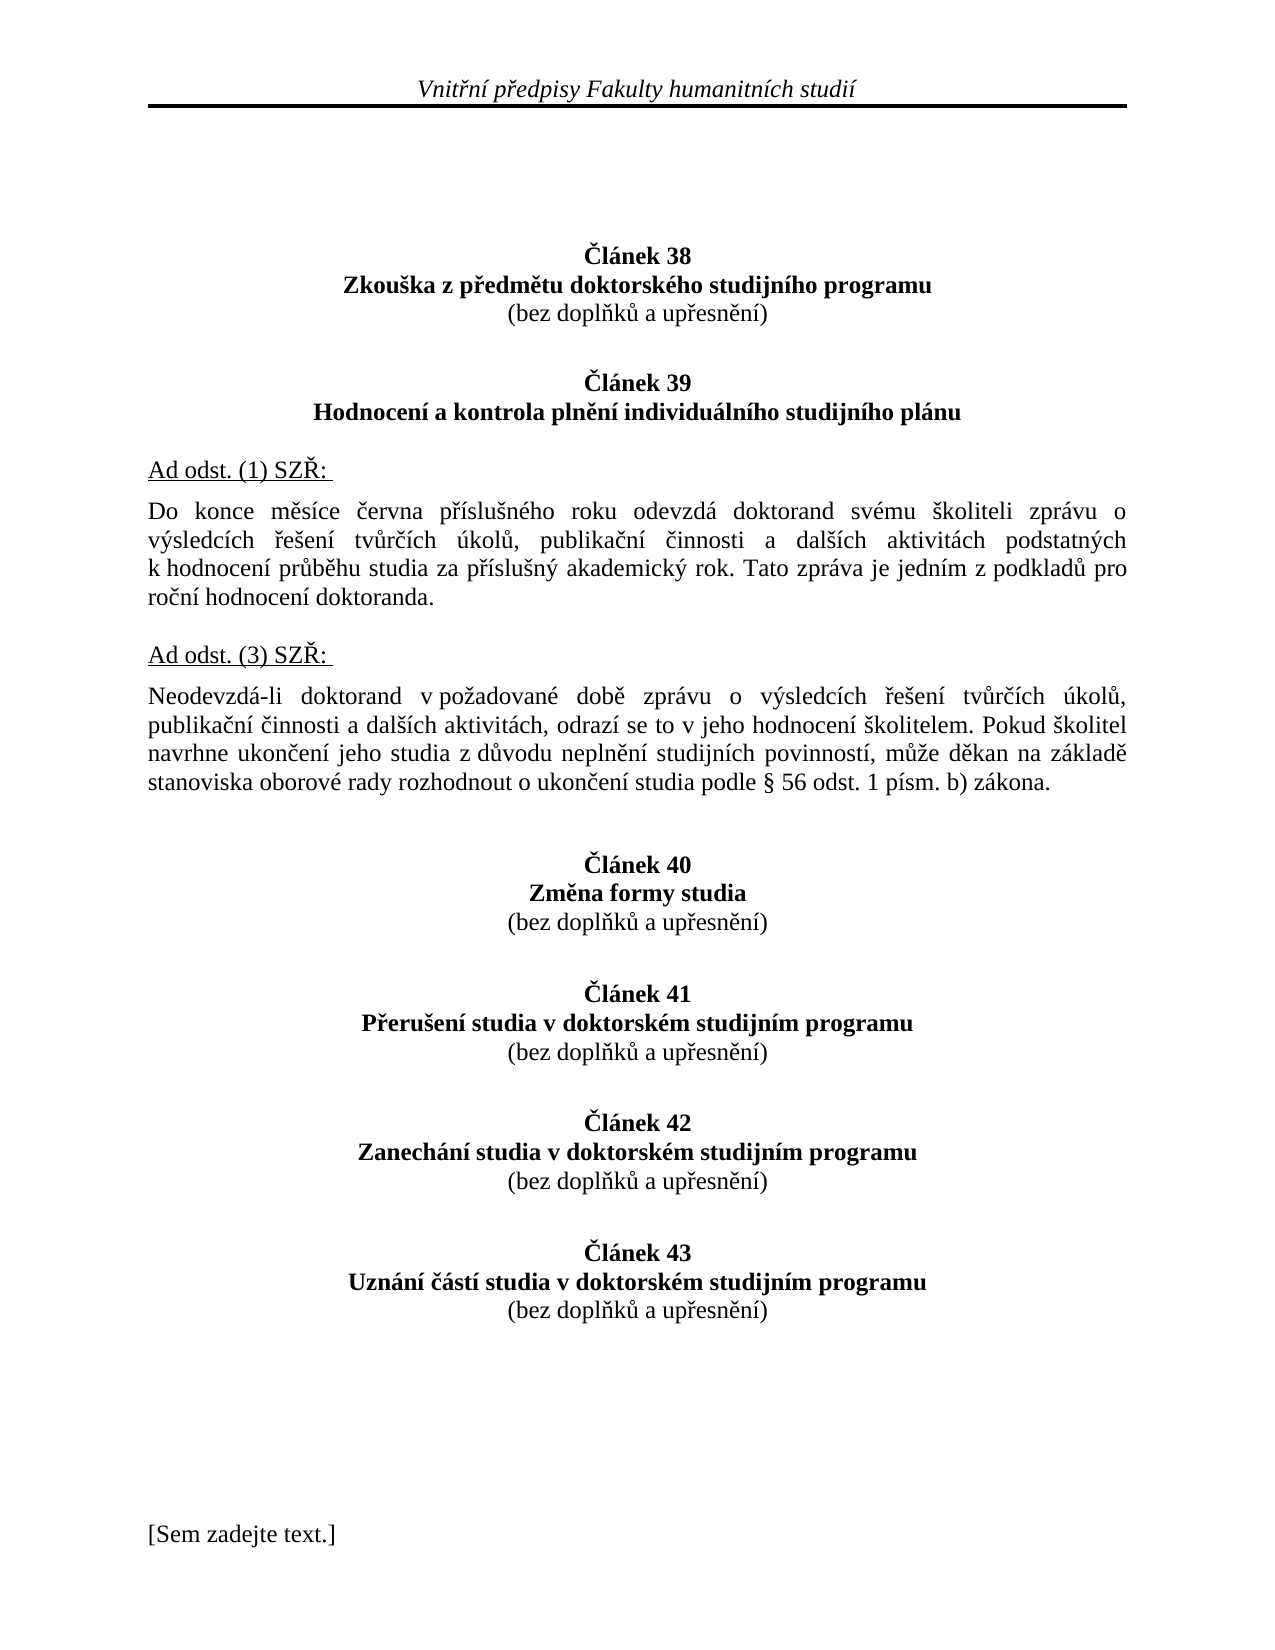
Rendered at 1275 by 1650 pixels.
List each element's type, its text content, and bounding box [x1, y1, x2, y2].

text (bez doplňků a upřesnění) [148, 1037, 1127, 1065]
text Přerušení studia v doktorském studijním programu [148, 1008, 1127, 1037]
text Zanechání studia v doktorském studijním programu [148, 1137, 1127, 1166]
text Článek 39 [148, 368, 1127, 397]
text Článek 41 [148, 979, 1127, 1008]
text Článek 40 [148, 850, 1127, 878]
text Článek 38 [148, 241, 1127, 270]
text Uznání částí studia v doktorském studijním programu [148, 1267, 1127, 1295]
text (bez doplňků a upřesnění) [148, 1295, 1127, 1324]
text (bez doplňků a upřesnění) [148, 298, 1127, 327]
text Do konce měsíce června příslušného roku odevzdá doktorand svému školiteli zprávu o výsledcích řešení tvůrčích úkolů, publikační činnosti a dalších aktivitách podstatných k hodnocení průběhu studia za příslušný akademický rok. Tato zpráva je jedním z podkladů pro roční hodnocení doktoranda. [148, 496, 1127, 611]
text Ad odst. (1) SZŘ: [148, 455, 1127, 483]
text (bez doplňků a upřesnění) [148, 907, 1127, 936]
text (bez doplňků a upřesnění) [148, 1166, 1127, 1195]
text Změna formy studia [148, 878, 1127, 907]
text Článek 43 [148, 1238, 1127, 1267]
text Ad odst. (3) SZŘ: [148, 640, 1127, 668]
text Neodevzdá-li doktorand v požadované době zprávu o výsledcích řešení tvůrčích úkolů, publikační činnosti a dalších aktivitách, odrazí se to v jeho hodnocení školitelem. Pokud školitel navrhne ukončení jeho studia z důvodu neplnění studijních povinností, může děkan na základě stanoviska oborové rady rozhodnout o ukončení studia podle § 56 odst. 1 písm. b) zákona. [148, 681, 1127, 796]
text Zkouška z předmětu doktorského studijního programu [148, 270, 1127, 298]
text Hodnocení a kontrola plnění individuálního studijního plánu [148, 397, 1127, 426]
text Článek 42 [148, 1108, 1127, 1137]
